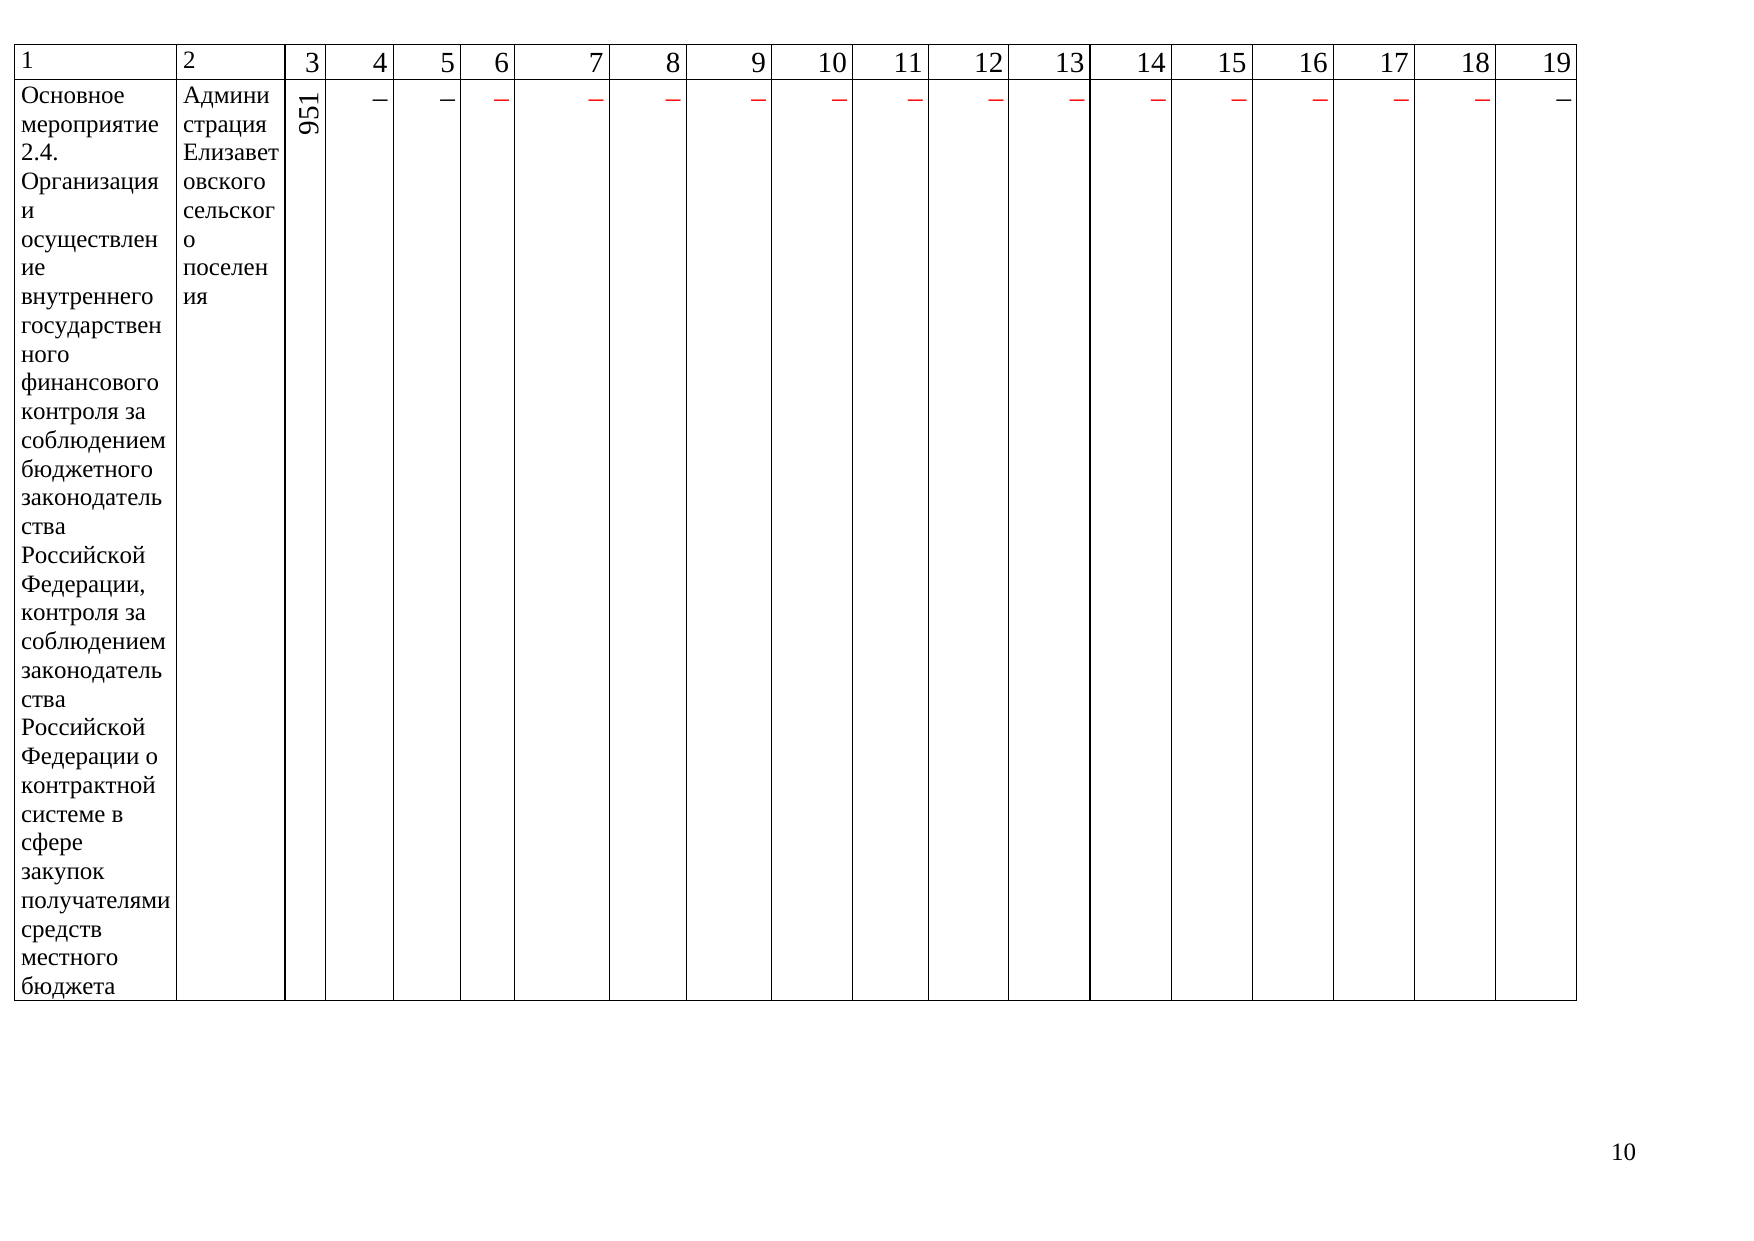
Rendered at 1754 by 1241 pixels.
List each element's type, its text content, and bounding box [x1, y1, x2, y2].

table_header 6 [461, 45, 514, 79]
table_header 18 [1415, 45, 1495, 79]
table_cell – [853, 80, 928, 1000]
table_cell – [929, 80, 1008, 1000]
table_cell – [461, 80, 514, 1000]
table_cell – [326, 80, 393, 1000]
table_header 7 [515, 45, 609, 79]
table_cell – [1091, 80, 1171, 1000]
table_header 1 [15, 45, 176, 79]
table_cell – [687, 80, 771, 1000]
table_header 8 [610, 45, 686, 79]
table_cell – [1253, 80, 1333, 1000]
table_header 12 [929, 45, 1008, 79]
table_cell – [1496, 80, 1576, 1000]
table_cell – [515, 80, 609, 1000]
table_cell – [1172, 80, 1252, 1000]
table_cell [177, 80, 284, 1000]
table_header 10 [772, 45, 852, 79]
table_cell – [1415, 80, 1495, 1000]
table_header 13 [1009, 45, 1089, 79]
table_header 17 [1334, 45, 1414, 79]
table_cell – [610, 80, 686, 1000]
table_cell – [394, 80, 460, 1000]
table_header 19 [1496, 45, 1576, 79]
table_header 16 [1253, 45, 1333, 79]
table_header 9 [687, 45, 771, 79]
table_header 11 [853, 45, 928, 79]
table_cell Основное мероприятие 2.4. Организация и осуществление внутреннего государственного финансового контроля за соблюдением бюджетного законодательства Российской Федерации, контроля за соблюдением законодательства Российской Федерации о контрактной системе в сфере закупок получателями средств местного бюджета [15, 80, 176, 1000]
table_cell – [772, 80, 852, 1000]
table_cell – [1334, 80, 1414, 1000]
table_header 2 [177, 45, 284, 79]
table_header 14 [1091, 45, 1171, 79]
table_header 3 [286, 45, 325, 79]
table_cell – [1009, 80, 1089, 1000]
table_header 5 [394, 45, 460, 79]
table_header 15 [1172, 45, 1252, 79]
table_header 4 [326, 45, 393, 79]
table_cell 951 [286, 80, 325, 1000]
